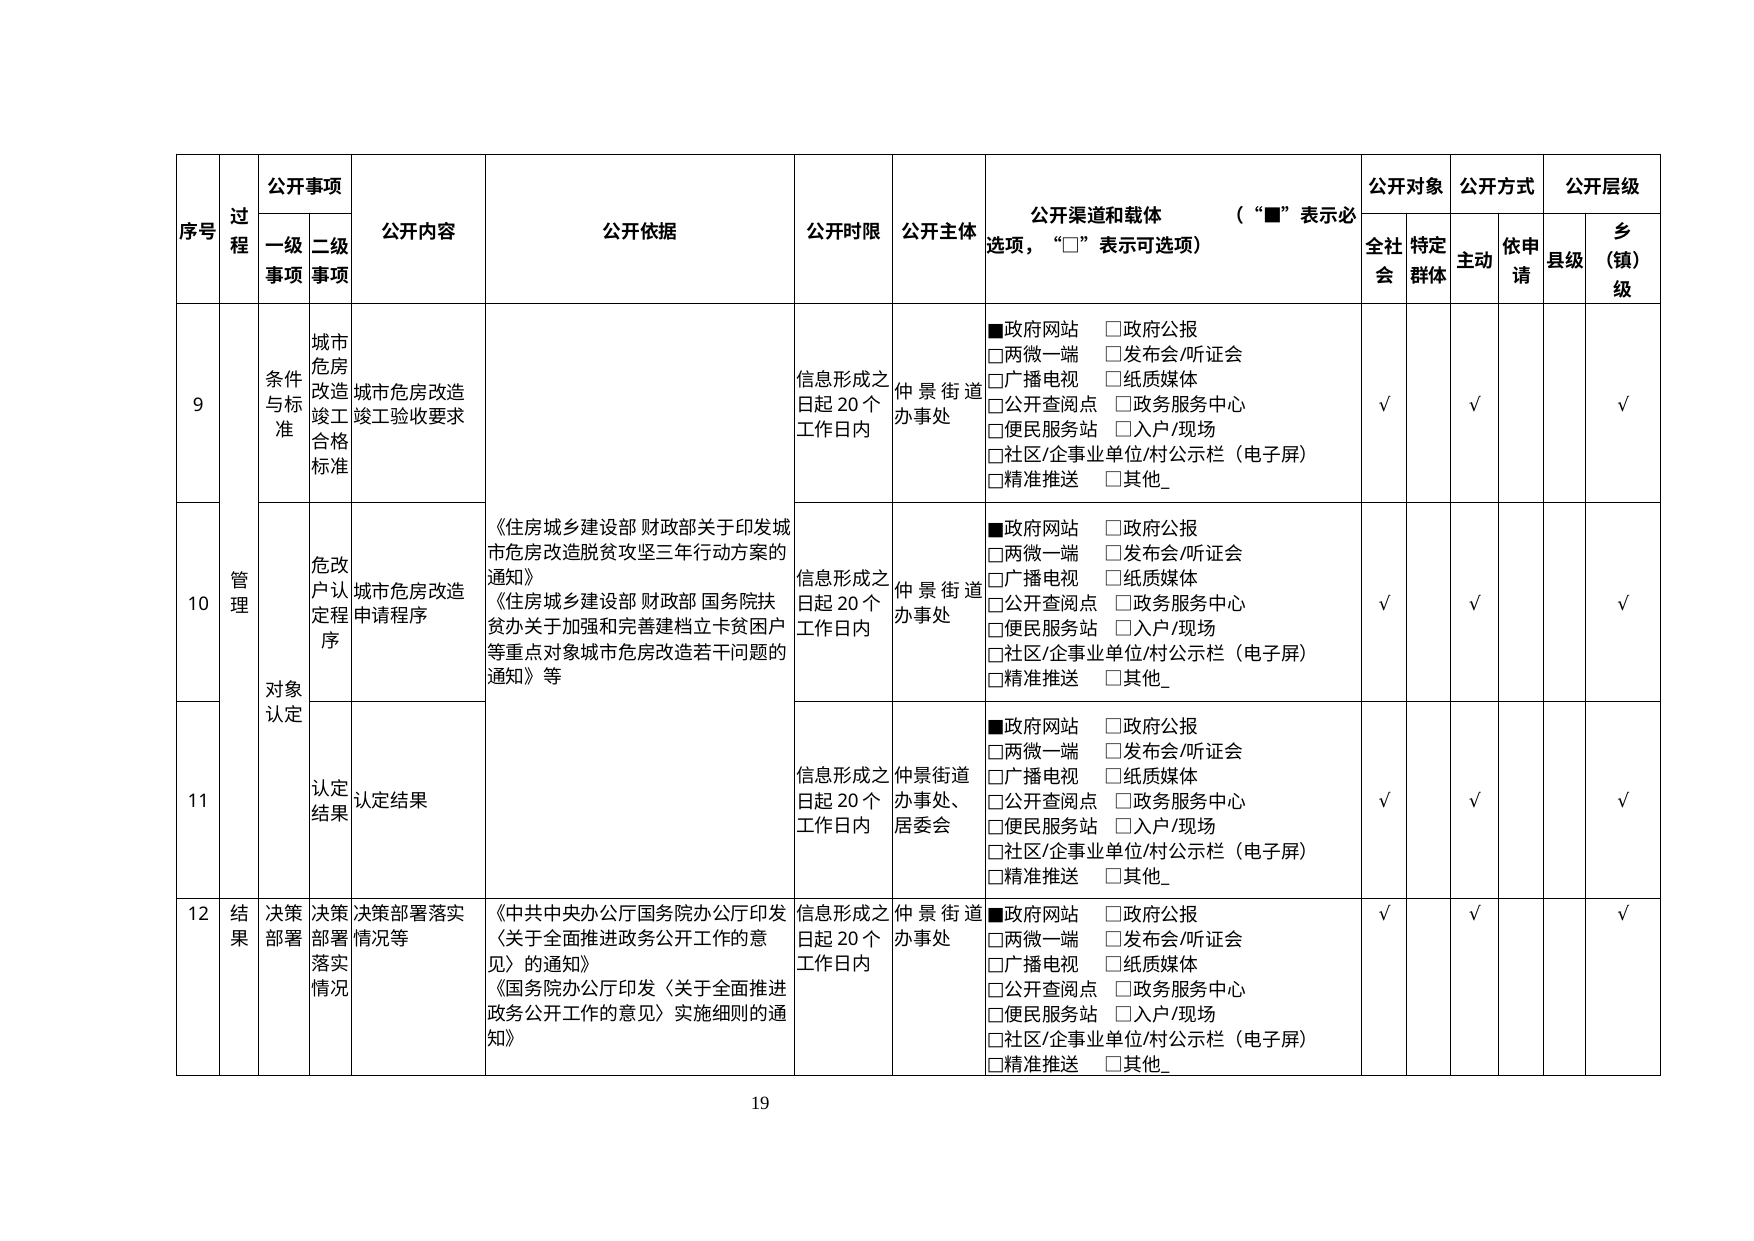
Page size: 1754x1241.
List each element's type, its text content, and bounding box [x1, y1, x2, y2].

table_header 序号 [177, 155, 219, 303]
table_cell 仲景街道办事处、居委会 [893, 702, 985, 898]
table_cell 特定 群体 [1407, 214, 1450, 303]
table_cell √ [1362, 899, 1406, 1075]
table_cell ■政府网站 □政府公报 □两微一端 □发布会/听证会 □广播电视 □纸质媒体 □公开查阅点 □政务服务中心 □便民服务站 □入户/现场 □社区/企事业单位/村公示栏（电子屏） □精准推送 □其他_ [986, 702, 1361, 898]
table_header 公开内容 [352, 155, 485, 303]
table_cell 认定结果 [310, 702, 351, 898]
table_cell 对象认定 [259, 503, 309, 898]
table_cell ■政府网站 □政府公报 □两微一端 □发布会/听证会 □广播电视 □纸质媒体 □公开查阅点 □政务服务中心 □便民服务站 □入户/现场 □社区/企事业单位/村公示栏（电子屏） □精准推送 □其他_ [986, 503, 1361, 701]
table_cell [1499, 304, 1543, 502]
table_header 公开渠道和载体 （“■”表示必选项，“□”表示可选项） [986, 155, 1361, 303]
table_cell [1544, 304, 1585, 502]
table_cell 县级 [1544, 214, 1585, 303]
table_cell 城市危房改造申请程序 [352, 503, 485, 701]
table_cell 12 [177, 899, 219, 1075]
table_cell [1499, 899, 1543, 1075]
table_cell 乡（镇）级 [1586, 214, 1660, 303]
table_cell √ [1362, 503, 1406, 701]
table_cell [1544, 899, 1585, 1075]
table_cell 条件与标准 [259, 304, 309, 502]
table_header 过程 [220, 155, 258, 303]
table_cell √ [1451, 304, 1498, 502]
table_cell [1544, 702, 1585, 898]
table_cell 信息形成之日起20个工作日内 [795, 304, 892, 502]
table_header 公开时限 [795, 155, 892, 303]
table_cell √ [1362, 304, 1406, 502]
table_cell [986, 899, 1361, 1075]
table_cell 危改户认定程序 [310, 503, 351, 701]
table_cell 仲景街道办事处 [893, 304, 985, 502]
table_header 公开方式 [1451, 155, 1543, 213]
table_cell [486, 899, 794, 1075]
table_cell 决策部署落实情况等 [352, 899, 485, 1075]
table_cell 《住房城乡建设部 财政部关于印发城市危房改造脱贫攻坚三年行动方案的通知》 《住房城乡建设部 财政部 国务院扶贫办关于加强和完善建档立卡贫困户等重点对象城市危房改造若干问题的通知》等 [486, 304, 794, 898]
table_cell 一级 事项 [259, 214, 309, 303]
table_cell 全社会 [1362, 214, 1406, 303]
table_cell 仲景街道办事处 [893, 899, 985, 1075]
table_cell √ [1451, 503, 1498, 701]
table_cell √ [1586, 503, 1660, 701]
table_cell 结果 [220, 899, 258, 1075]
table_cell 仲景街道办事处 [893, 503, 985, 701]
table_cell √ [1451, 899, 1498, 1075]
table_cell 10 [177, 503, 219, 701]
table_cell [1544, 503, 1585, 701]
table_cell 决策部署 [259, 899, 309, 1075]
table_cell √ [1586, 304, 1660, 502]
table_cell √ [1451, 702, 1498, 898]
table_cell 信息形成之日起20个工作日内 [795, 899, 892, 1075]
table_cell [986, 304, 1361, 502]
table_cell 认定结果 [352, 702, 485, 898]
table_cell [1407, 702, 1450, 898]
table_header 公开事项 [259, 155, 351, 213]
table_cell 主动 [1451, 214, 1498, 303]
table_cell 信息形成之日起20个工作日内 [795, 503, 892, 701]
table_header 公开层级 [1544, 155, 1660, 213]
table_cell 城市危房改造竣工合格标准 [310, 304, 351, 502]
table_cell 二级事项 [310, 214, 351, 303]
table_cell [1499, 503, 1543, 701]
table_cell √ [1586, 899, 1660, 1075]
table_cell [1499, 702, 1543, 898]
table_cell [1407, 899, 1450, 1075]
table_cell [1407, 304, 1450, 502]
table_cell √ [1362, 702, 1406, 898]
table_header 公开主体 [893, 155, 985, 303]
table_cell 依申请 [1499, 214, 1543, 303]
table_header 公开依据 [486, 155, 794, 303]
table_cell 11 [177, 702, 219, 898]
table_cell 9 [177, 304, 219, 502]
table_cell √ [1586, 702, 1660, 898]
table_cell [1407, 503, 1450, 701]
table_cell 信息形成之日起20个工作日内 [795, 702, 892, 898]
table_cell 城市危房改造竣工验收要求 [352, 304, 485, 502]
table_cell 决策部署落实情况 [310, 899, 351, 1075]
table_cell 管理 [220, 304, 258, 898]
table_header 公开对象 [1362, 155, 1450, 213]
